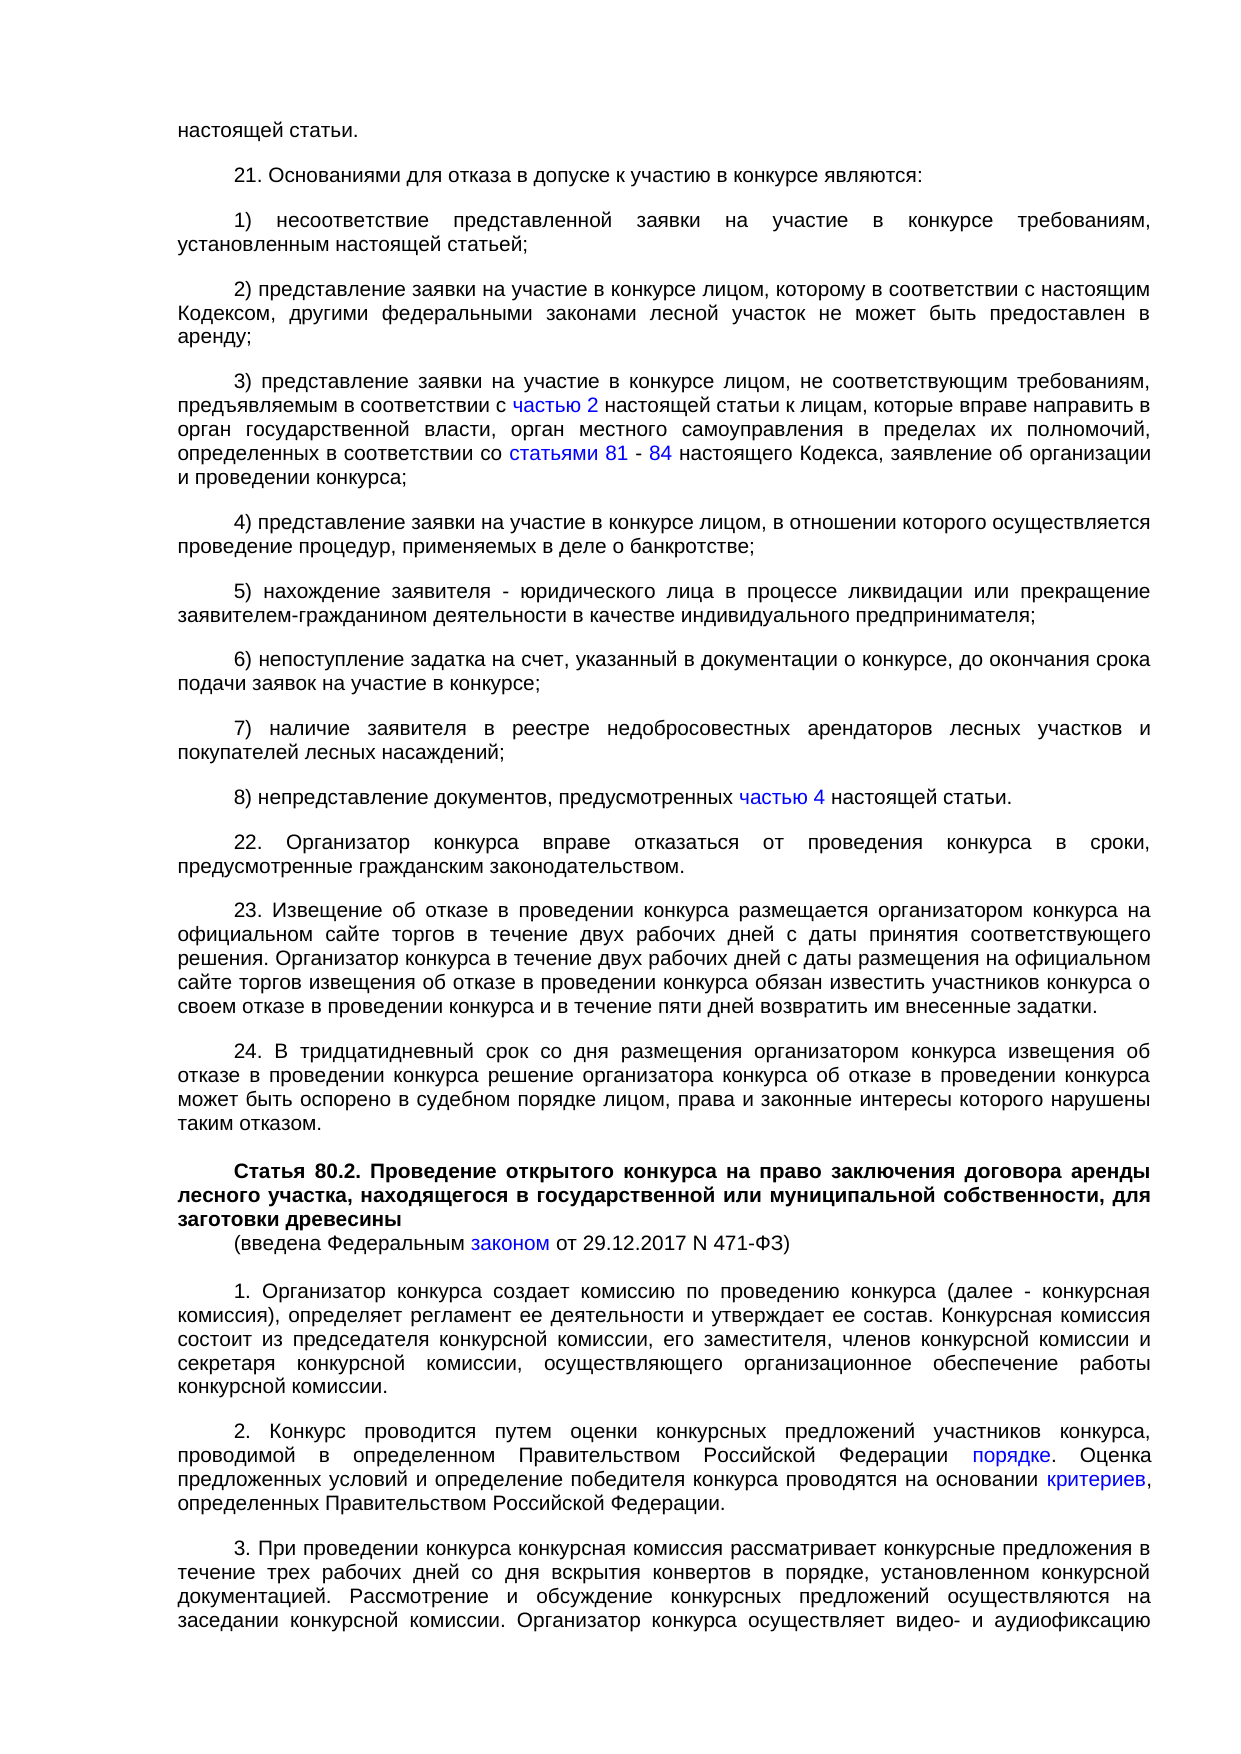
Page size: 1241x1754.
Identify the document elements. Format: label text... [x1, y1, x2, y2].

text 1. Организатор конкурса создает комиссию по проведению конкурса (далее - конкурсная комиссия), определяет регламент ее деятельности и утверждает ее состав. Конкурсная комиссия состоит из председателя конкурсной комиссии, его заместителя, членов конкурсной комиссии и секретаря конкурсной комиссии, осуществляющего организационное обеспечение работы конкурсной комиссии. [177, 1278, 1152, 1398]
text 6) непоступление задатка на счет, указанный в документации о конкурсе, до окончания срока подачи заявок на участие в конкурсе; [177, 647, 1152, 695]
text 7) наличие заявителя в реестре недобросовестных арендаторов лесных участков и покупателей лесных насаждений; [177, 716, 1152, 764]
text 2) представление заявки на участие в конкурсе лицом, которому в соответствии с настоящим Кодексом, другими федеральными законами лесной участок не может быть предоставлен в аренду; [177, 276, 1152, 348]
text 4) представление заявки на участие в конкурсе лицом, в отношении которого осуществляется проведение процедур, применяемых в деле о банкротстве; [177, 510, 1152, 558]
text 24. В тридцатидневный срок со дня размещения организатором конкурса извещения об отказе в проведении конкурса решение организатора конкурса об отказе в проведении конкурса может быть оспорено в судебном порядке лицом, права и законные интересы которого нарушены таким отказом. [177, 1039, 1152, 1135]
title Статья 80.2. Проведение открытого конкурса на право заключения договора аренды лесного участка, находящегося в государственной или муниципальной собственности, для заготовки древесины [177, 1159, 1152, 1231]
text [177, 1536, 1152, 1632]
text 1) несоответствие представленной заявки на участие в конкурсе требованиям, установленным настоящей статьей; [177, 208, 1152, 256]
text 3) представление заявки на участие в конкурсе лицом, не соответствующим требованиям, предъявляемым в соответствии с частью 2 настоящей статьи к лицам, которые вправе направить в орган государственной власти, орган местного самоуправления в пределах их полномочий, определенных в соответствии со статьями 81 - 84 настоящего Кодекса, заявление об организации и проведении конкурса; [177, 369, 1152, 489]
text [177, 118, 1152, 142]
text 22. Организатор конкурса вправе отказаться от проведения конкурса в сроки, предусмотренные гражданским законодательством. [177, 829, 1152, 877]
text 8) непредставление документов, предусмотренных частью 4 настоящей статьи. [177, 785, 1152, 809]
text 21. Основаниями для отказа в допуске к участию в конкурсе являются: [177, 163, 1152, 187]
text (введена Федеральным законом от 29.12.2017 N 471-ФЗ) [177, 1231, 1152, 1254]
text 5) нахождение заявителя - юридического лица в процессе ликвидации или прекращение заявителем-гражданином деятельности в качестве индивидуального предпринимателя; [177, 578, 1152, 626]
text 2. Конкурс проводится путем оценки конкурсных предложений участников конкурса, проводимой в определенном Правительством Российской Федерации порядке. Оценка предложенных условий и определение победителя конкурса проводятся на основании критериев, определенных Правительством Российской Федерации. [177, 1419, 1152, 1515]
text 23. Извещение об отказе в проведении конкурса размещается организатором конкурса на официальном сайте торгов в течение двух рабочих дней с даты принятия соответствующего решения. Организатор конкурса в течение двух рабочих дней с даты размещения на официальном сайте торгов извещения об отказе в проведении конкурса обязан известить участников конкурса о своем отказе в проведении конкурса и в течение пяти дней возвратить им внесенные задатки. [177, 898, 1152, 1018]
